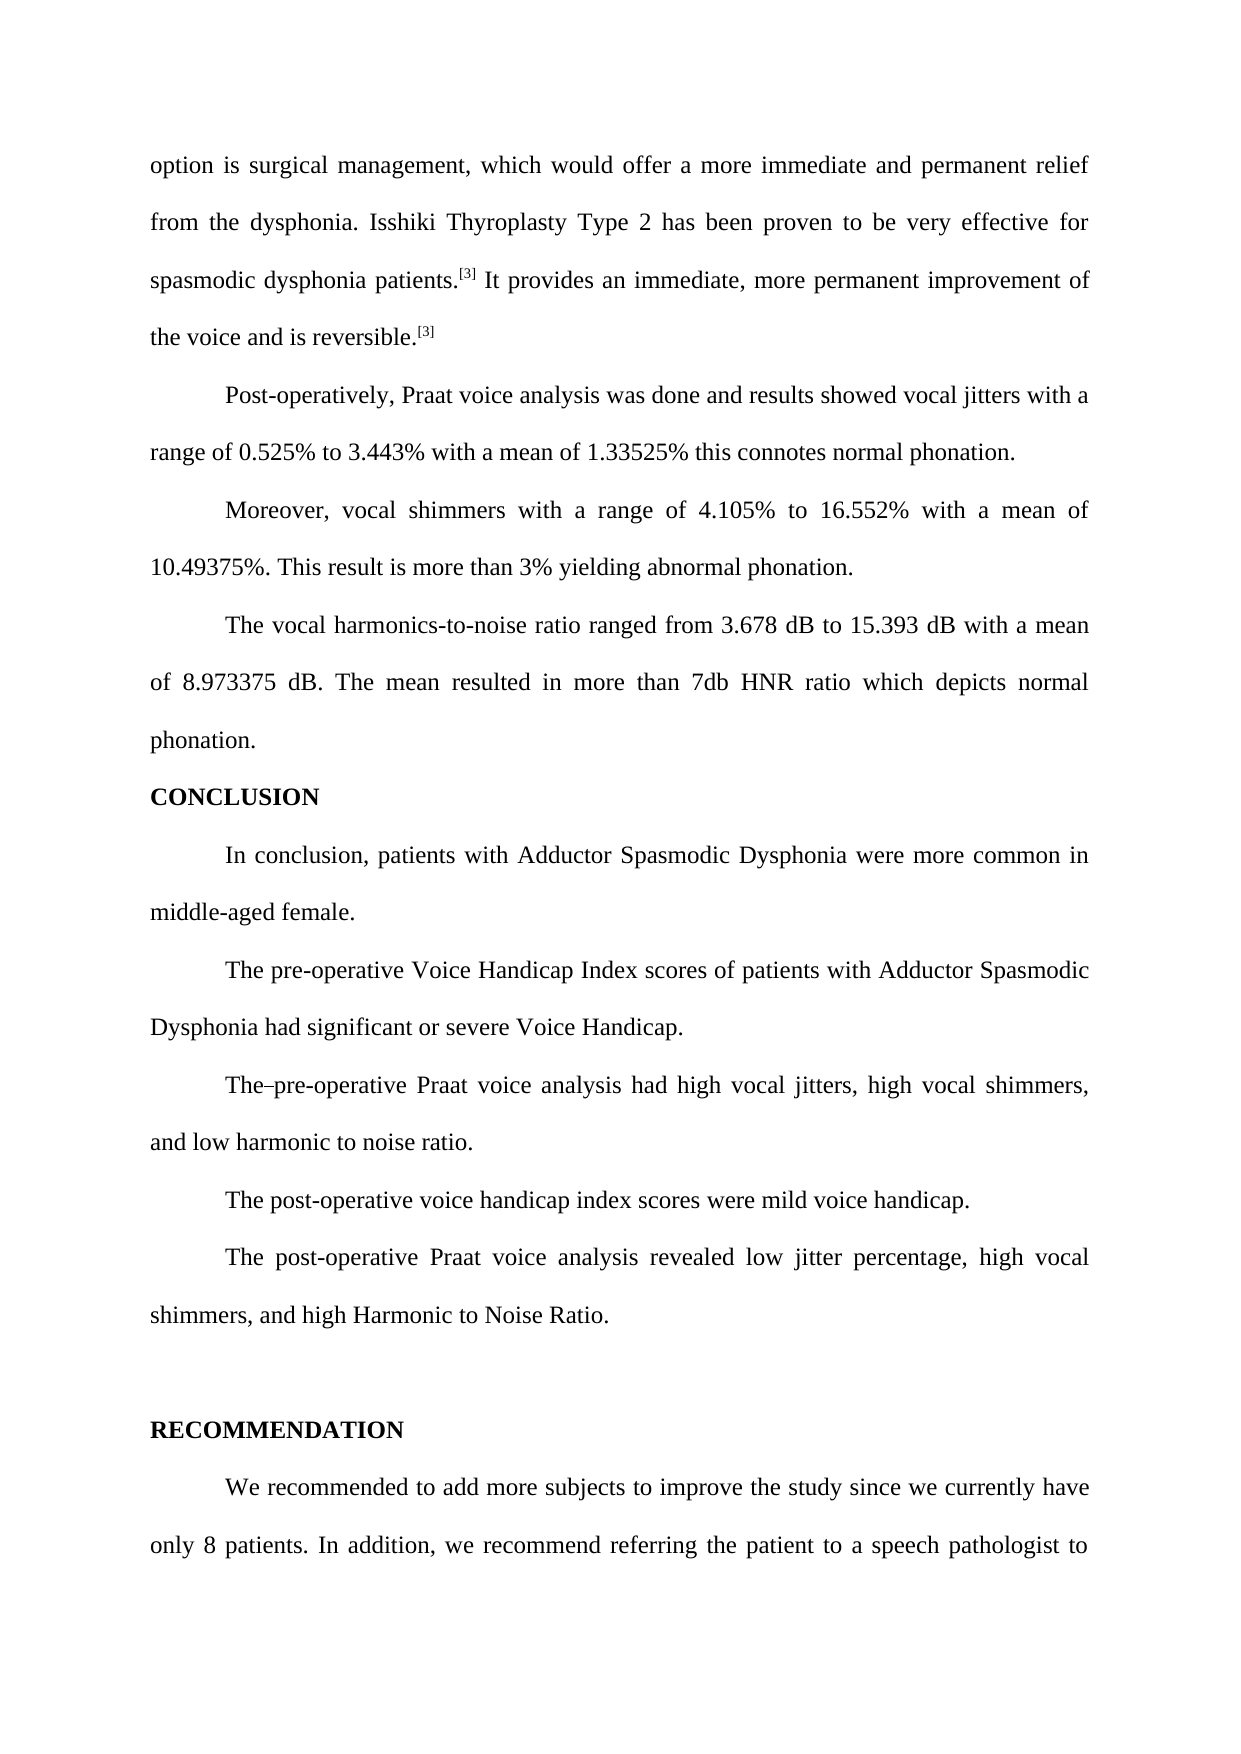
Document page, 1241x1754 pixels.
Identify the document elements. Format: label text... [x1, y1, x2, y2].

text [150, 150, 1090, 351]
text Post-operatively, Praat voice analysis was done and results showed vocal jitters with a range of 0.525% to 3.443% with a mean of 1.33525% this connotes normal phonation. [150, 380, 1090, 466]
text The vocal harmonics-to-noise ratio ranged from 3.678 dB to 15.393 dB with a mean of 8.973375 dB. The mean resulted in more than 7db HNR ratio which depicts normal phonation. [150, 610, 1090, 754]
text The pre-operative Voice Handicap Index scores of patients with Adductor Spasmodic Dysphonia had significant or severe Voice Handicap. [150, 955, 1090, 1041]
text In conclusion, patients with Adductor Spasmodic Dysphonia were more common in middle-aged female. [150, 840, 1090, 926]
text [150, 1472, 1090, 1559]
text Moreover, vocal shimmers with a range of 4.105% to 16.552% with a mean of 10.49375%. This result is more than 3% yielding abnormal phonation. [150, 495, 1090, 581]
text RECOMMENDATION [150, 1415, 1090, 1444]
text The post-operative voice handicap index scores were mild voice handicap. [150, 1185, 1090, 1214]
text The post-operative Praat voice analysis revealed low jitter percentage, high vocal shimmers, and high Harmonic to Noise Ratio. [150, 1242, 1090, 1329]
text The pre-operative Praat voice analysis had high vocal jitters, high vocal shimmers, and low harmonic to noise ratio. [150, 1070, 1090, 1156]
text CONCLUSION [150, 782, 1090, 811]
